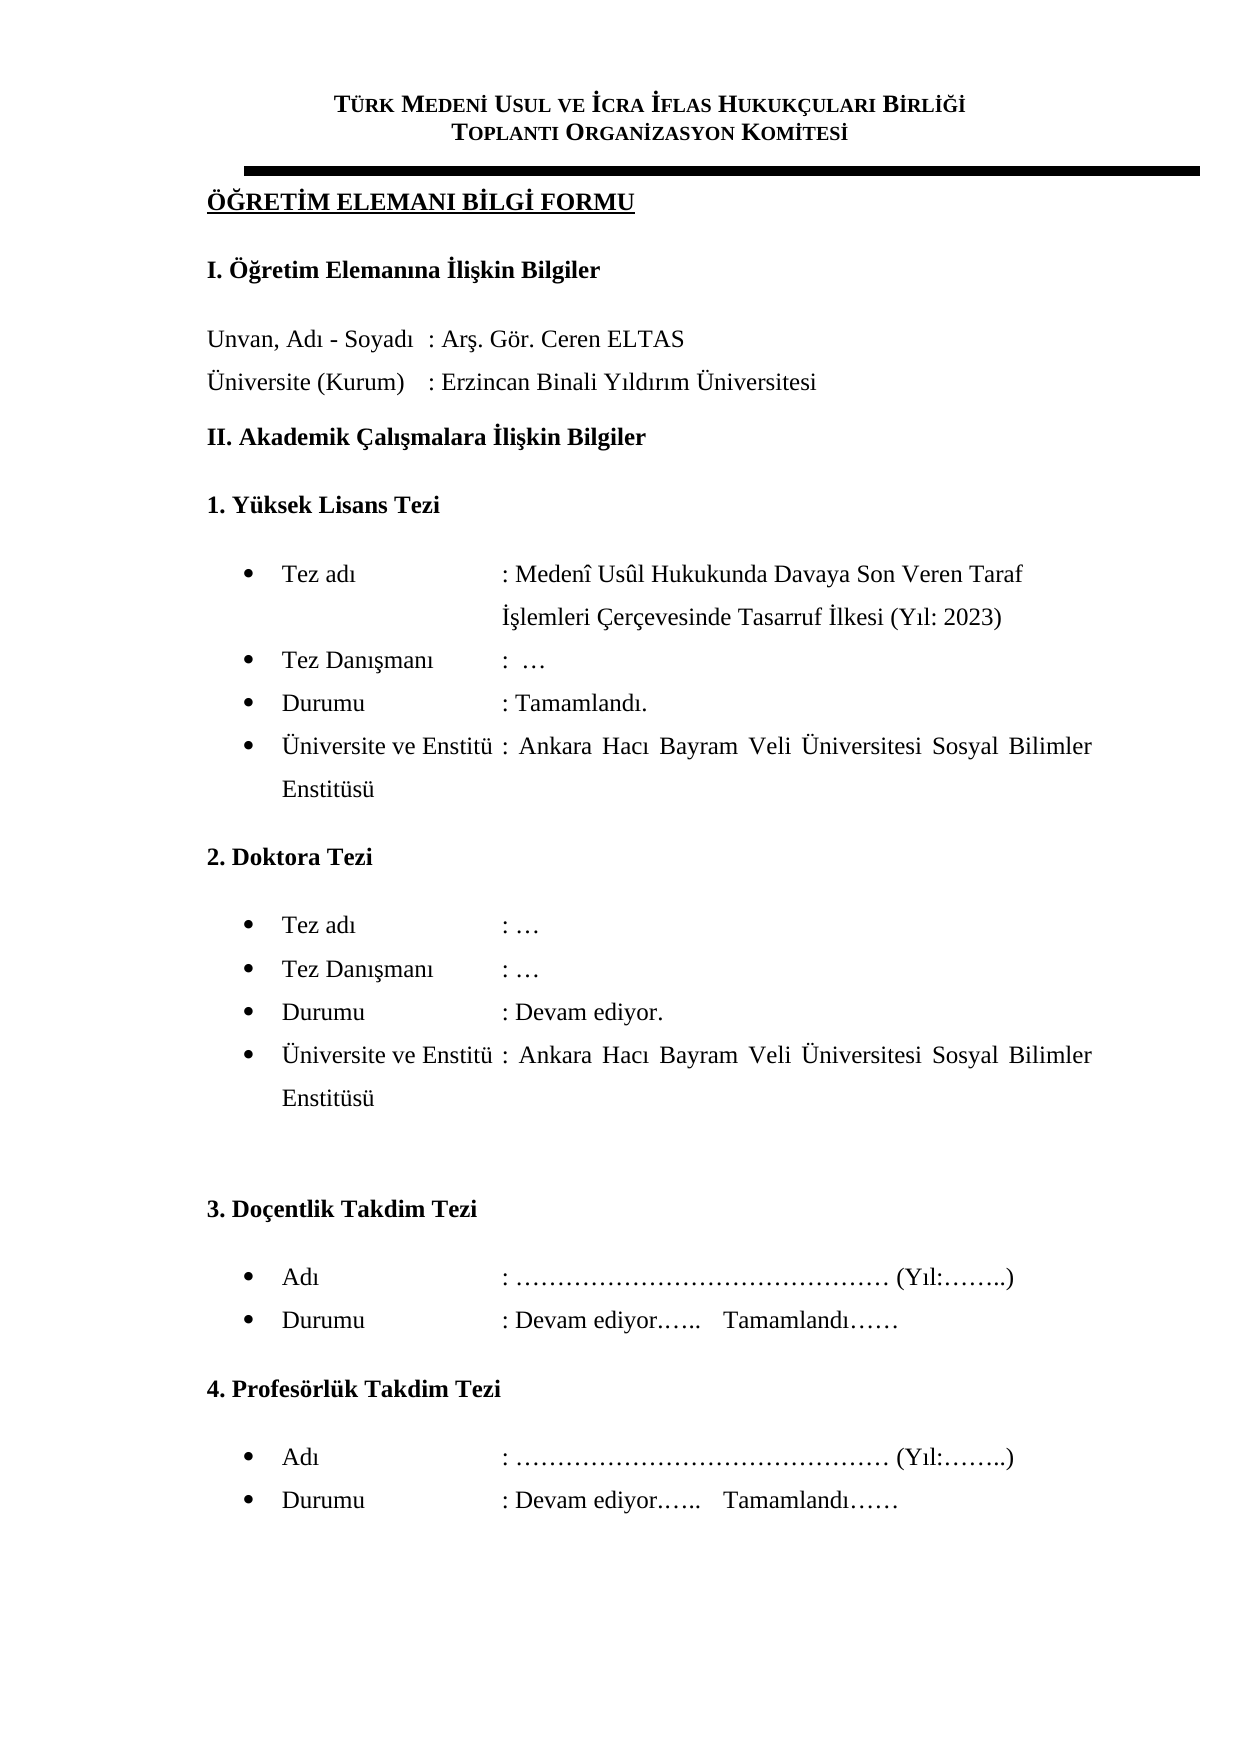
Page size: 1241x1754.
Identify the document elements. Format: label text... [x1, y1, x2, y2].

list Üniversite ve Enstitü : Ankara Hacı Bayram Veli Üniversitesi Sosyal Bilimler Enstitüsü [244, 731, 1093, 803]
list Adı : ……………………………………… (Yıl:……..) [244, 1442, 1093, 1471]
subtitle Akademik Çalışmalara İlişkin Bilgiler [207, 422, 1093, 451]
list Tez adı : Medenî Usûl Hukukunda Davaya Son Veren Taraf [244, 559, 1093, 587]
list Tez Danışmanı : … [244, 954, 1093, 982]
list Durumu : Devam ediyor.….. Tamamlandı…… [244, 1306, 1093, 1334]
subtitle ÖĞRETİM ELEMANI BİLGİ FORMU [207, 187, 1093, 216]
list Adı : ……………………………………… (Yıl:……..) [244, 1262, 1093, 1291]
list Durumu : Devam ediyor.….. Tamamlandı…… [244, 1485, 1093, 1514]
text Üniversite (Kurum) : Erzincan Binali Yıldırım Üniversitesi [207, 367, 1093, 396]
list Üniversite ve Enstitü : Ankara Hacı Bayram Veli Üniversitesi Sosyal Bilimler Enstitüsü [244, 1040, 1093, 1112]
subtitle Profesörlük Takdim Tezi [207, 1374, 1093, 1402]
list Tez adı : … [244, 911, 1093, 939]
subtitle Doktora Tezi [207, 842, 1093, 871]
list Durumu : Devam ediyor. [244, 997, 1093, 1026]
text Unvan, Adı - Soyadı : Arş. Gör. Ceren ELTAS [207, 324, 1093, 352]
subtitle Öğretim Elemanına İlişkin Bilgiler [207, 256, 1093, 284]
list Durumu : Tamamlandı. [244, 688, 1093, 717]
list İşlemleri Çerçevesinde Tasarruf İlkesi (Yıl: 2023) [282, 602, 1093, 631]
list Tez Danışmanı : … [244, 645, 1093, 674]
subtitle Doçentlik Takdim Tezi [207, 1194, 1093, 1223]
subtitle Yüksek Lisans Tezi [207, 491, 1093, 519]
